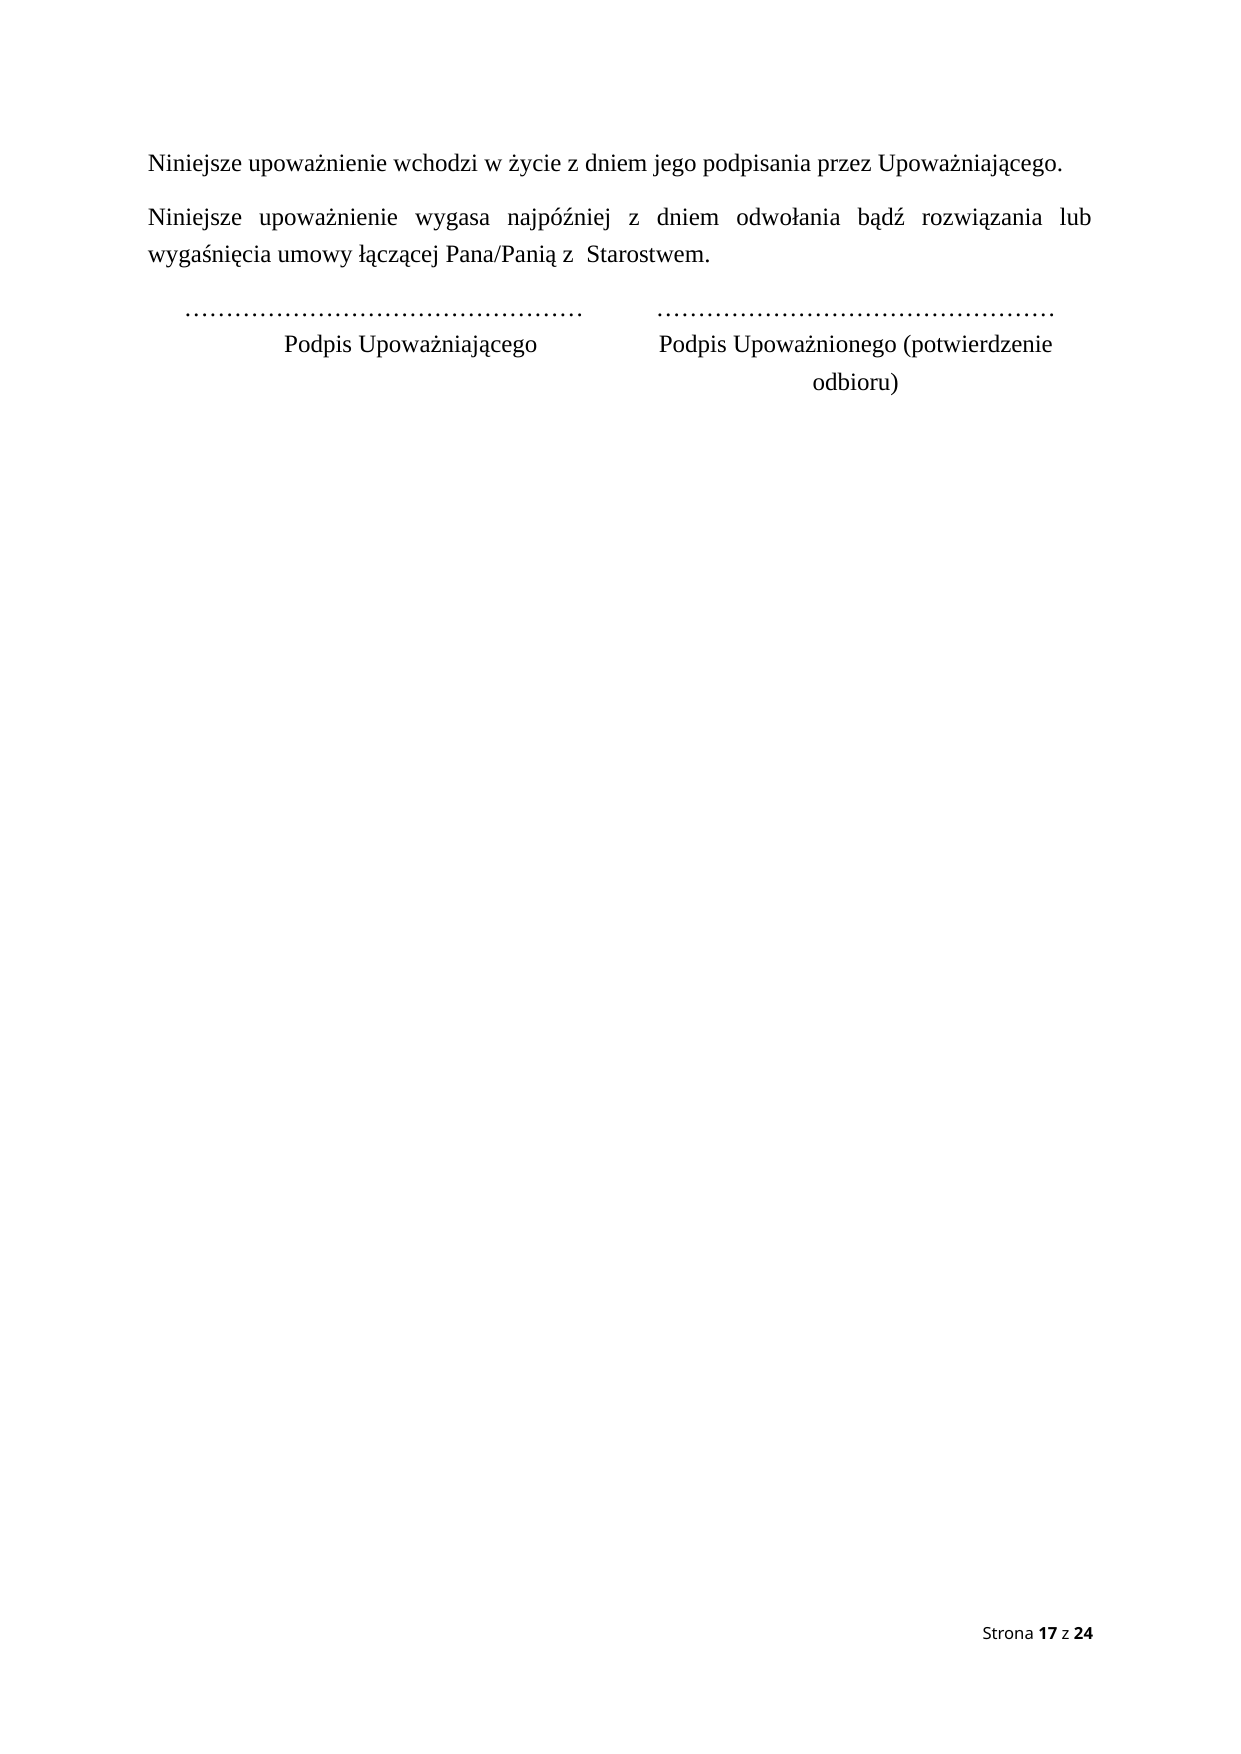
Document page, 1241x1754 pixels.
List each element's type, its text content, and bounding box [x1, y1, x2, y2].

table_cell Podpis Upoważnionego (potwierdzenie odbioru) [620, 329, 1092, 403]
text Niniejsze upoważnienie wchodzi w życie z dniem jego podpisania przez Upoważniającego. [148, 148, 1093, 176]
text Niniejsze upoważnienie wygasa najpóźniej z dniem odwołania bądź rozwiązania lub wygaśnięcia umowy łączącej Pana/Panią z Starostwem. [148, 202, 1093, 268]
table_header ………………………………………… [148, 293, 619, 329]
table_cell Podpis Upoważniającego [148, 329, 619, 403]
table_header ………………………………………… [620, 293, 1092, 329]
